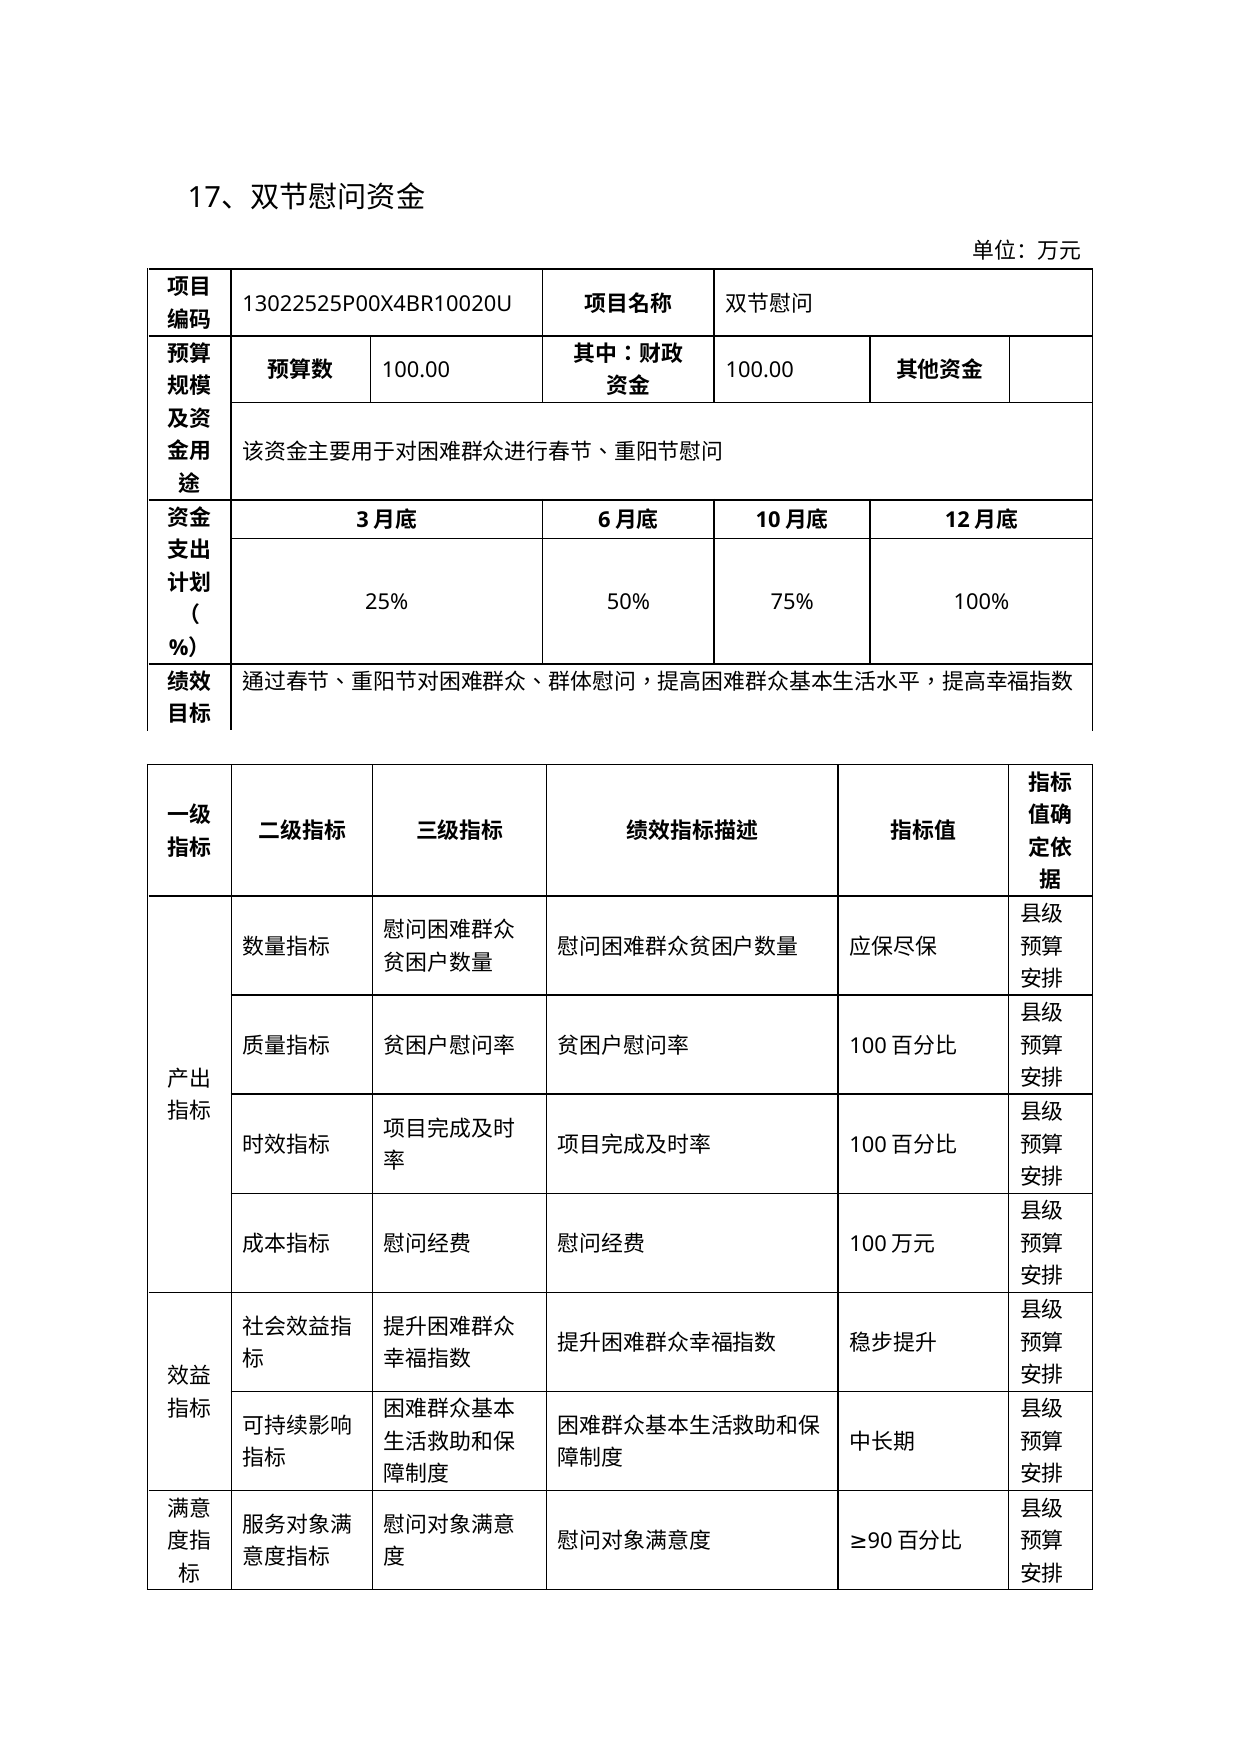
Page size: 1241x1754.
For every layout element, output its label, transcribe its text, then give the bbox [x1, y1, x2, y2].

table_cell 10月底 [715, 501, 869, 537]
table_cell 县级预算安排 [1009, 1392, 1092, 1489]
table_cell 困难群众基本生活救助和保障制度 [373, 1392, 546, 1489]
table_header 指标值确定依据 [1009, 765, 1092, 895]
table_header 三级指标 [373, 765, 546, 895]
table_cell 75% [715, 539, 869, 663]
table_cell 25% [232, 539, 542, 663]
table_cell 绩效目标 [148, 664, 230, 729]
table_cell 县级预算安排 [1009, 1194, 1092, 1291]
table_cell 项目编码 [148, 269, 230, 335]
table_cell 慰问经费 [547, 1194, 837, 1291]
table_header 绩效指标描述 [547, 765, 837, 895]
text 17、双节慰问资金 [187, 162, 1053, 227]
table_cell 效益指标 [148, 1293, 231, 1489]
table_cell 慰问困难群众贫困户数量 [547, 897, 837, 994]
table_cell 服务对象满意度指标 [232, 1491, 372, 1589]
table_cell 预算规模及资金用途 [148, 336, 230, 499]
table_cell 100.00 [371, 337, 542, 401]
table_cell 项目完成及时率 [373, 1095, 546, 1192]
table_cell 项目名称 [543, 270, 713, 335]
table_cell ≥90百分比 [839, 1491, 1008, 1589]
table_cell 稳步提升 [839, 1293, 1008, 1391]
table_cell 100.00 [715, 337, 869, 401]
table_cell 慰问对象满意度 [373, 1491, 546, 1589]
table_cell 县级预算安排 [1009, 1491, 1092, 1589]
table_header 二级指标 [232, 765, 372, 895]
table_cell 质量指标 [232, 996, 372, 1093]
table_cell 100% [871, 539, 1092, 663]
table_cell 该资金主要用于对困难群众进行春节、重阳节慰问 [232, 403, 1092, 499]
table_cell 其中：财政 资金 [543, 337, 713, 401]
table_cell 成本指标 [232, 1194, 372, 1291]
table_header 单位：万元 [148, 229, 1092, 268]
table_cell 12月底 [871, 501, 1092, 537]
table_cell 100百分比 [839, 996, 1008, 1093]
table_cell 困难群众基本生活救助和保障制度 [547, 1392, 837, 1489]
table_cell 贫困户慰问率 [373, 996, 546, 1093]
table_cell 项目完成及时率 [547, 1095, 837, 1192]
table_cell 慰问经费 [373, 1194, 546, 1291]
table_cell 双节慰问 [715, 270, 1092, 335]
table_cell 6月底 [543, 501, 713, 537]
table_cell 县级预算安排 [1009, 1095, 1092, 1192]
table_cell 产出指标 [148, 896, 231, 1291]
table_cell 提升困难群众幸福指数 [373, 1293, 546, 1391]
table_header 一级指标 [148, 765, 231, 895]
table_cell 县级预算安排 [1009, 1293, 1092, 1391]
table_cell 3月底 [232, 501, 542, 537]
table_cell 可持续影响指标 [232, 1392, 372, 1489]
table_header 指标值 [839, 765, 1008, 895]
table_cell 其他资金 [871, 337, 1009, 401]
table_cell 时效指标 [232, 1095, 372, 1192]
table_cell 资金支出计划（%） [148, 500, 230, 663]
table_cell 县级预算安排 [1009, 996, 1092, 1093]
table_cell 50% [543, 539, 713, 663]
table_cell 中长期 [839, 1392, 1008, 1489]
table_cell 提升困难群众幸福指数 [547, 1293, 837, 1391]
table_cell 慰问困难群众贫困户数量 [373, 897, 546, 994]
table_cell 贫困户慰问率 [547, 996, 837, 1093]
table_cell 通过春节、重阳节对困难群众、群体慰问，提高困难群众基本生活水平，提高幸福指数 [232, 665, 1092, 729]
table_cell 社会效益指标 [232, 1293, 372, 1391]
table_cell [1010, 337, 1092, 401]
table_cell 100万元 [839, 1194, 1008, 1291]
table_cell 县级预算安排 [1009, 897, 1092, 994]
table_cell 慰问对象满意度 [547, 1491, 837, 1589]
table_cell 预算数 [232, 337, 370, 401]
table_cell 应保尽保 [839, 897, 1008, 994]
table_cell 满意度指标 [148, 1491, 231, 1589]
table_cell 100百分比 [839, 1095, 1008, 1192]
table_cell 数量指标 [232, 897, 372, 994]
table_cell 13022525P00X4BR10020U [232, 270, 542, 335]
